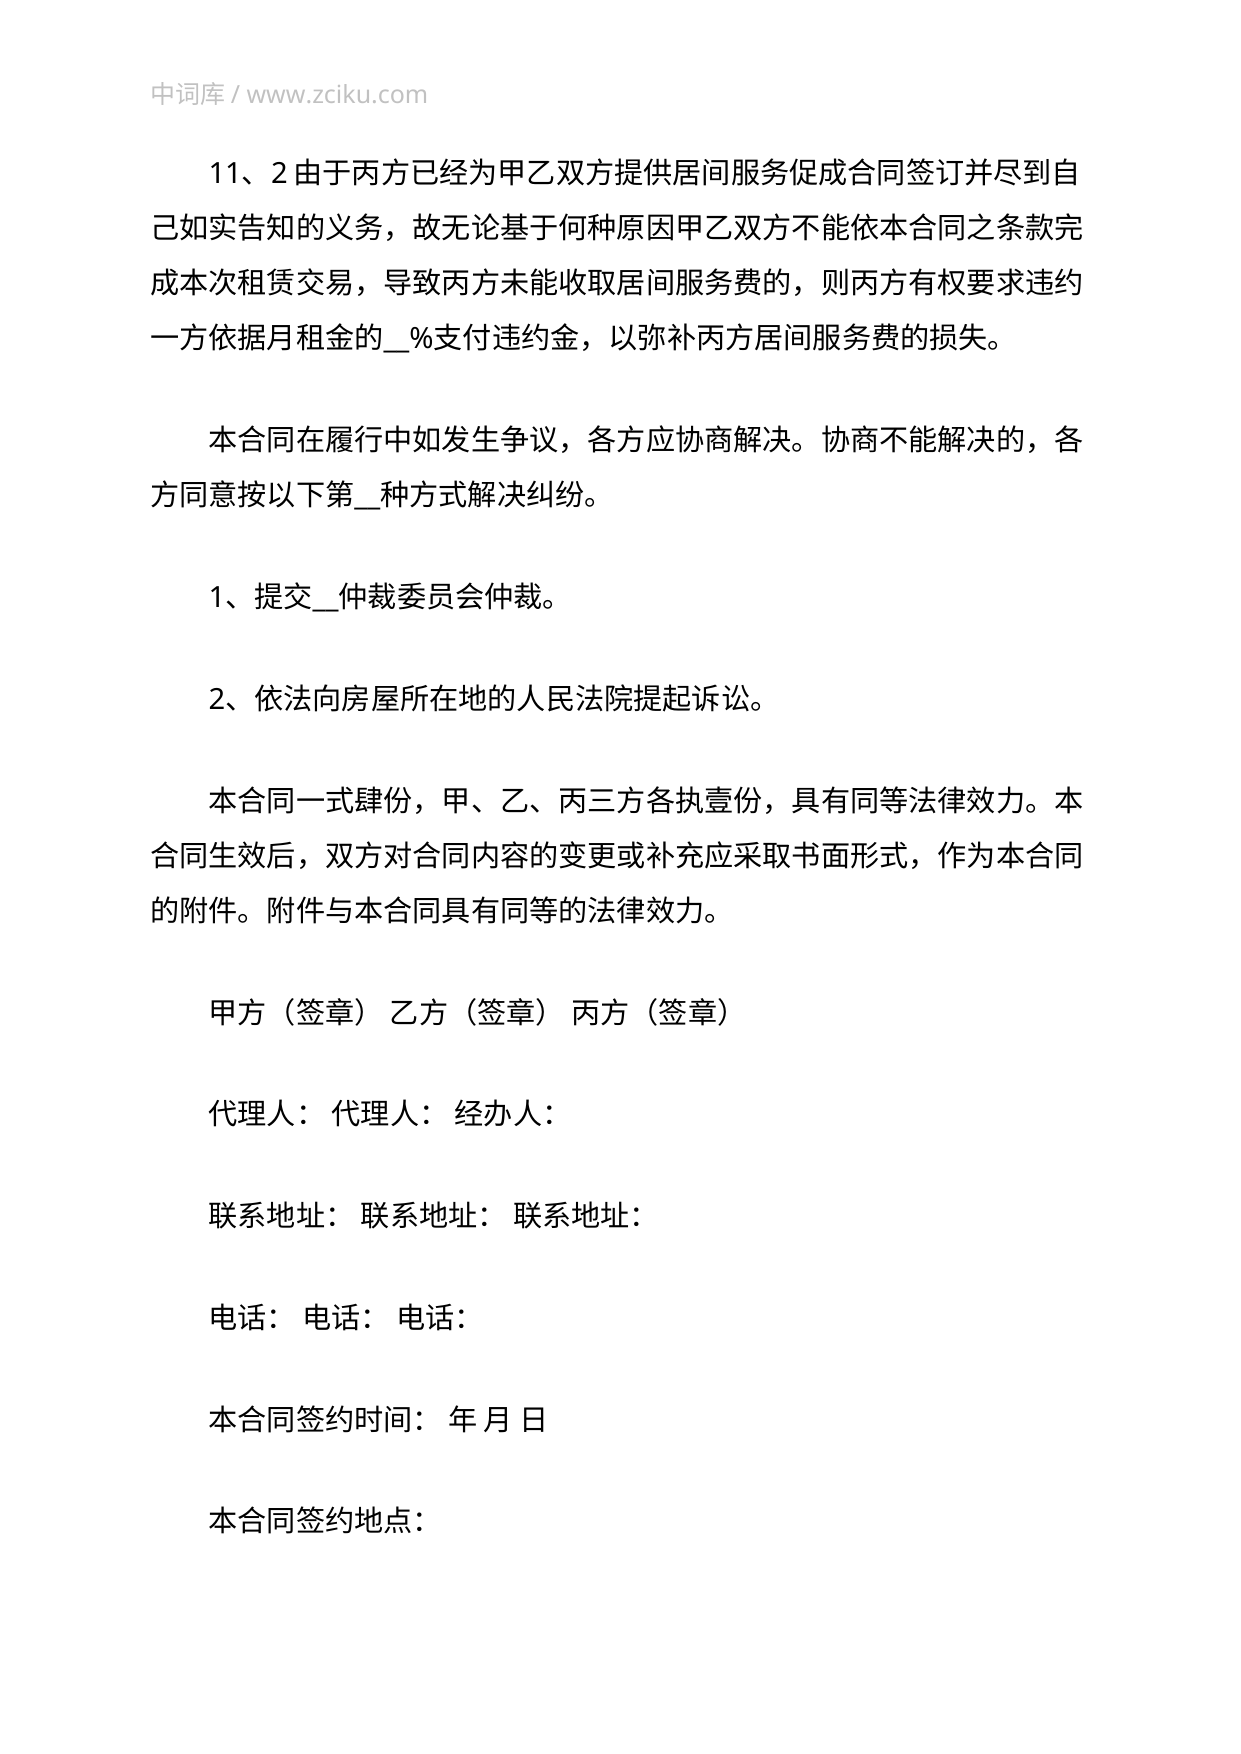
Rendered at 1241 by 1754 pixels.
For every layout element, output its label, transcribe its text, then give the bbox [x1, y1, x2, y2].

text 1、提交__仲裁委员会仲裁。 [150, 574, 1090, 616]
text 代理人： 代理人： 经办人： [150, 1091, 1090, 1133]
text 本合同一式肆份，甲、乙、丙三方各执壹份，具有同等法律效力。本合同生效后，双方对合同内容的变更或补充应采取书面形式，作为本合同的附件。附件与本合同具有同等的法律效力。 [150, 778, 1090, 930]
text 甲方（签章） 乙方（签章） 丙方（签章） [150, 989, 1090, 1031]
text 联系地址： 联系地址： 联系地址： [150, 1193, 1090, 1235]
text 本合同签约地点： [150, 1498, 1090, 1540]
text 2、依法向房屋所在地的人民法院提起诉讼。 [150, 676, 1090, 718]
text 11、2由于丙方已经为甲乙双方提供居间服务促成合同签订并尽到自己如实告知的义务，故无论基于何种原因甲乙双方不能依本合同之条款完成本次租赁交易，导致丙方未能收取居间服务费的，则丙方有权要求违约一方依据月租金的__%支付违约金，以弥补丙方居间服务费的损失。 [150, 150, 1090, 357]
text 电话： 电话： 电话： [150, 1294, 1090, 1337]
text 本合同在履行中如发生争议，各方应协商解决。协商不能解决的，各方同意按以下第__种方式解决纠纷。 [150, 417, 1090, 514]
text 本合同签约时间： 年 月 日 [150, 1396, 1090, 1438]
